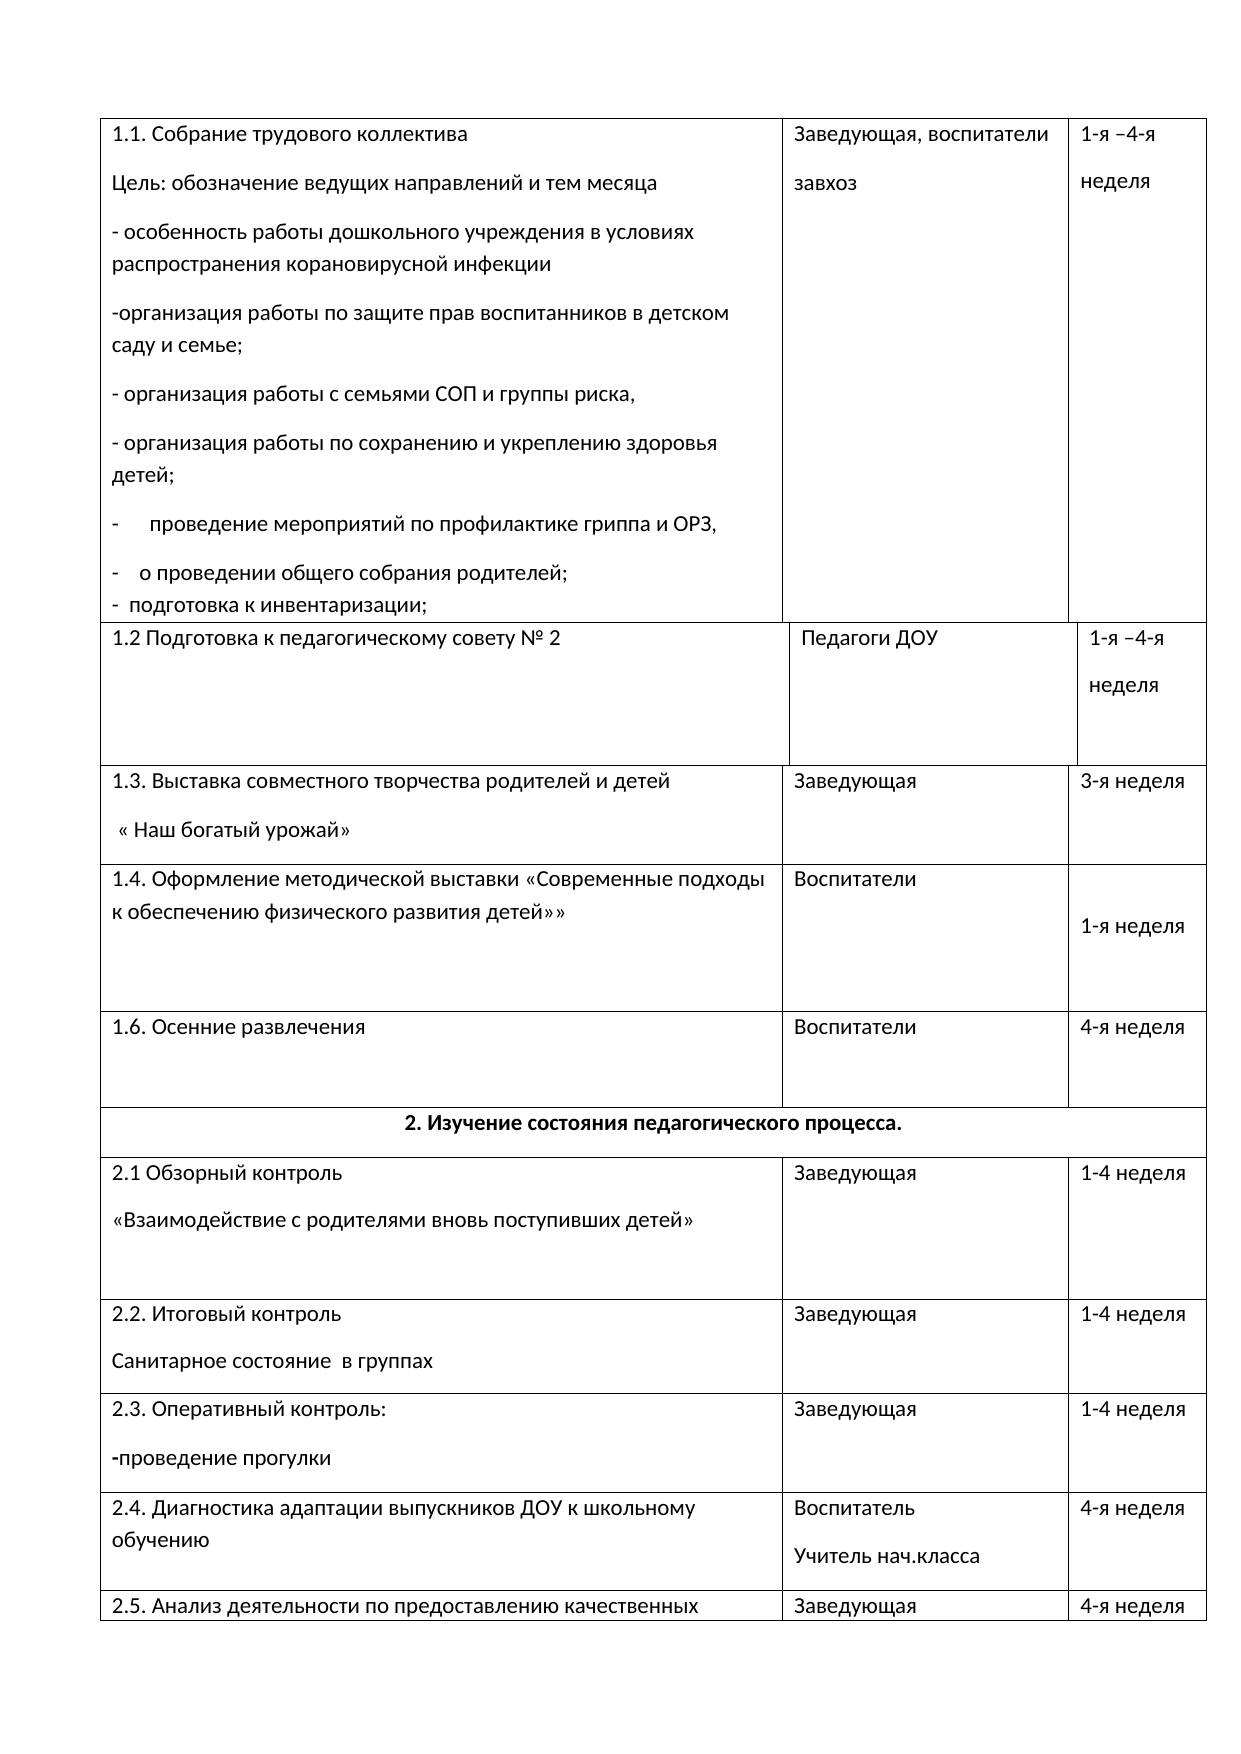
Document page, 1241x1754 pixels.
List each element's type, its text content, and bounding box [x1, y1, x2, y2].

table_cell Педагоги ДОУ [790, 623, 1077, 765]
table_cell 1-я –4-я неделя [1069, 119, 1206, 622]
table_cell 1-я неделя [1069, 865, 1206, 1011]
table_cell 2.4. Диагностика адаптации выпускников ДОУ к школьному обучению [101, 1493, 782, 1590]
table_cell 1.3. Выставка совместного творчества родителей и детей « Наш богатый урожай» [101, 766, 782, 863]
table_cell 1.4. Оформление методической выставки «Современные подходы к обеспечению физического развития детей»» [101, 865, 782, 1011]
table_cell Заведующая [783, 1300, 1068, 1393]
table_cell 4-я неделя [1069, 1493, 1206, 1590]
table_cell Воспитатели [783, 865, 1068, 1011]
table_cell Заведующая [783, 1158, 1068, 1298]
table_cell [783, 1591, 1068, 1620]
table_cell 2.2. Итоговый контроль Санитарное состояние в группах [101, 1300, 782, 1393]
table_cell 2.3. Оперативный контроль: -проведение прогулки [101, 1394, 782, 1492]
table_cell 1-я –4-я неделя [1078, 623, 1206, 765]
table_cell Воспитатель Учитель нач.класса [783, 1493, 1068, 1590]
table_cell 2.1 Обзорный контроль «Взаимодействие с родителями вновь поступивших детей» [101, 1158, 782, 1298]
table_cell 4-я неделя [1069, 1012, 1206, 1107]
table_cell 1-4 неделя [1069, 1394, 1206, 1492]
table_cell 3-я неделя [1069, 766, 1206, 863]
table_cell 1.1. Cобрание трудового коллектива Цель: обозначение ведущих направлений и тем месяца - особенность работы дошкольного учреждения в условиях распространения корановирусной инфекции -организация работы по защите прав воспитанников в детском саду и семье; - организация работы с семьями СОП и группы риска, - организация работы по сохранению и укреплению здоровья детей; - проведение мероприятий по профилактике гриппа и ОРЗ, - о проведении общего собрания родителей; - подготовка к инвентаризации; [101, 119, 782, 622]
table_cell 1.2 Подготовка к педагогическому совету № 2 [101, 623, 789, 765]
table_cell 4-я неделя [1069, 1591, 1206, 1620]
table_cell Заведующая [783, 1394, 1068, 1492]
table_cell Заведующая [783, 766, 1068, 863]
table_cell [101, 1591, 782, 1620]
table_cell 1.6. Осенние развлечения [101, 1012, 782, 1107]
table_cell 1-4 неделя [1069, 1158, 1206, 1298]
table_cell Заведующая, воспитатели завхоз [783, 119, 1068, 622]
table_cell Воспитатели [783, 1012, 1068, 1107]
table_cell 2. Изучение состояния педагогического процесса. [101, 1108, 1206, 1157]
table_cell 1-4 неделя [1069, 1300, 1206, 1393]
